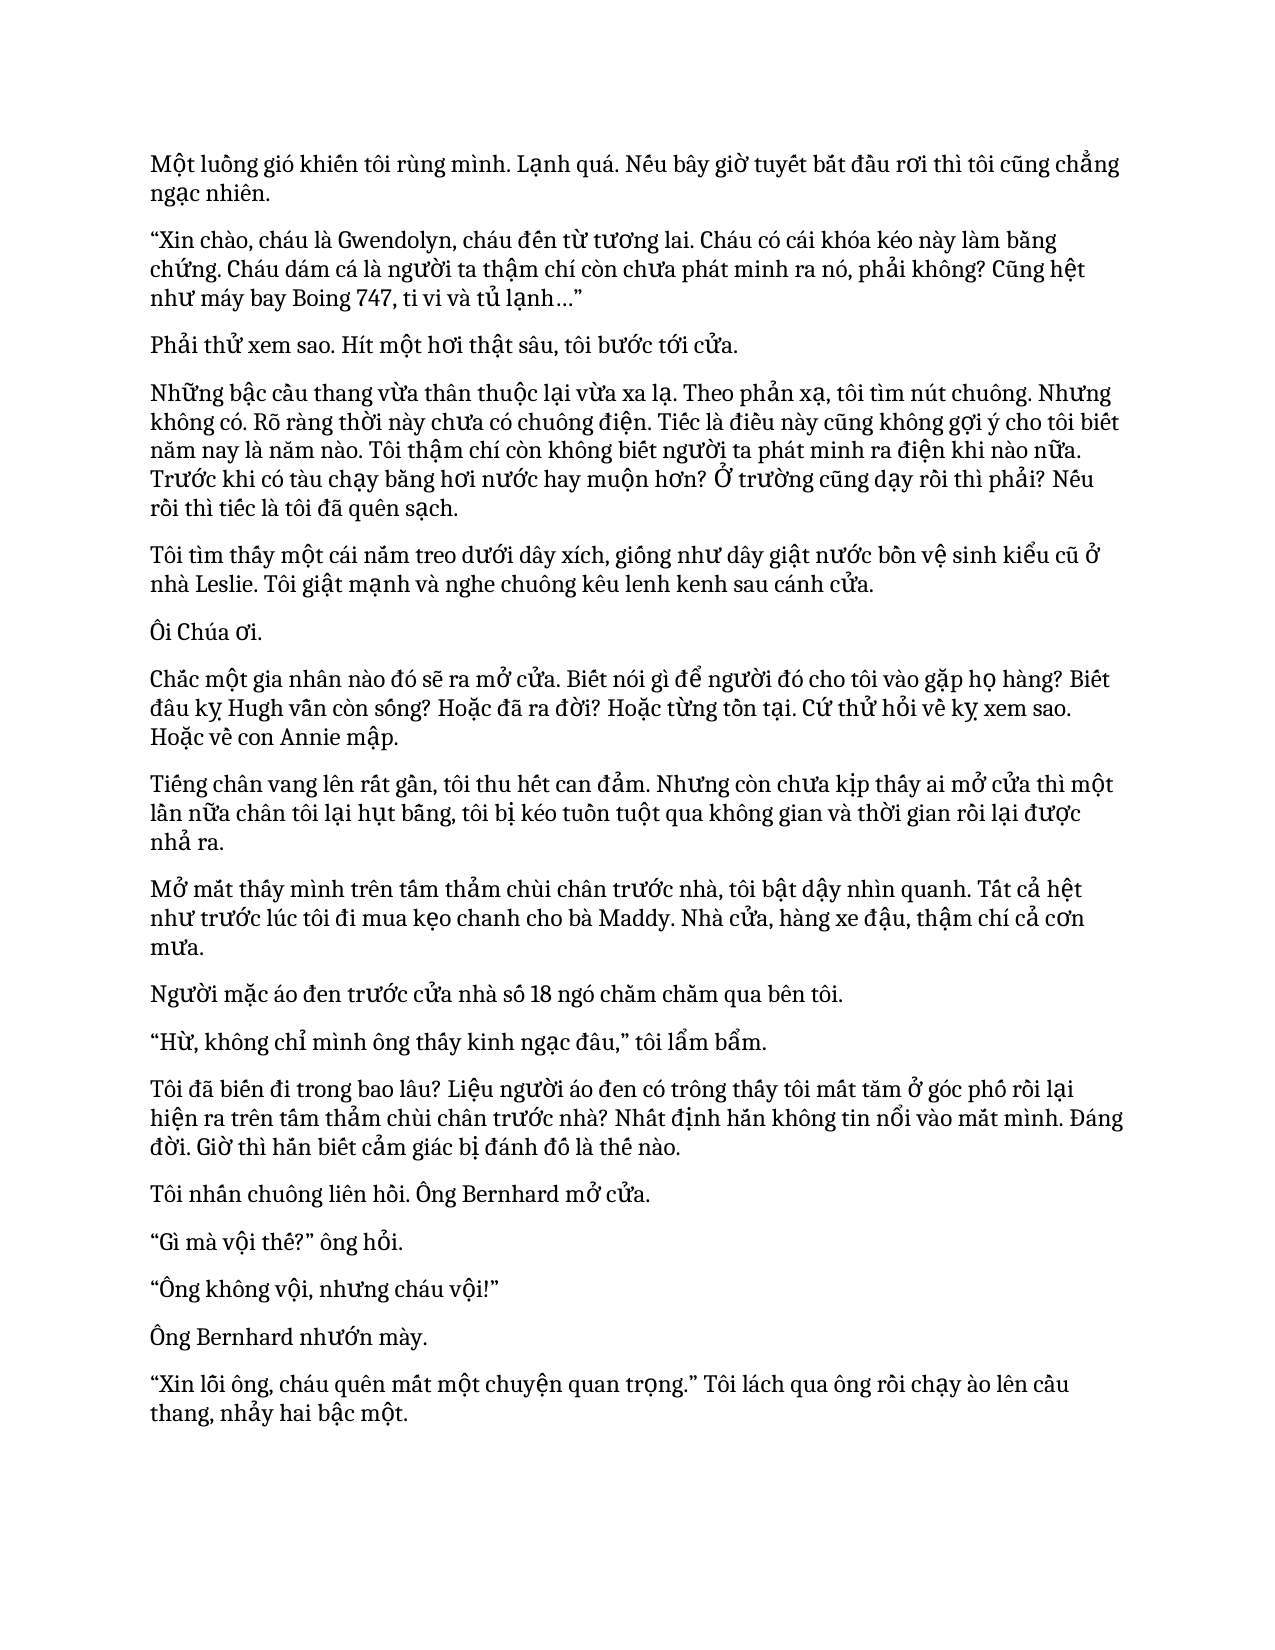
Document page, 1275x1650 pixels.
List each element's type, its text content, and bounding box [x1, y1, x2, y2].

text “Ông không vội, nhưng cháu vội!” [150, 1275, 1125, 1304]
text Những bậc cầu thang vừa thân thuộc lại vừa xa lạ. Theo phản xạ, tôi tìm nút chuông. Nhưng không có. Rõ ràng thời này chưa có chuông điện. Tiếc là điều này cũng không gợi ý cho tôi biết năm nay là năm nào. Tôi thậm chí còn không biết người ta phát minh ra điện khi nào nữa. Trước khi có tàu chạy bằng hơi nước hay muộn hơn? Ở trường cũng dạy rồi thì phải? Nếu rồi thì tiếc là tôi đã quên sạch. [150, 379, 1125, 522]
text “Gì mà vội thế?” ông hỏi. [150, 1227, 1125, 1256]
text Tiếng chân vang lên rất gần, tôi thu hết can đảm. Nhưng còn chưa kịp thấy ai mở cửa thì một lần nữa chân tôi lại hụt bẫng, tôi bị kéo tuồn tuột qua không gian và thời gian rồi lại được nhả ra. [150, 770, 1125, 856]
text Tôi nhấn chuông liên hồi. Ông Bernhard mở cửa. [150, 1180, 1125, 1209]
text Phải thử xem sao. Hít một hơi thật sâu, tôi bước tới cửa. [150, 331, 1125, 360]
text “Hừ, không chỉ mình ông thấy kinh ngạc đâu,” tôi lẩm bẩm. [150, 1027, 1125, 1056]
text Người mặc áo đen trước cửa nhà số 18 ngó chằm chằm qua bên tôi. [150, 980, 1125, 1009]
text Tôi đã biến đi trong bao lâu? Liệu người áo đen có trông thấy tôi mất tăm ở góc phố rồi lại hiện ra trên tấm thảm chùi chân trước nhà? Nhất định hắn không tin nổi vào mắt mình. Đáng đời. Giờ thì hắn biết cảm giác bị đánh đố là thế nào. [150, 1075, 1125, 1161]
text Ông Bernhard nhướn mày. [150, 1322, 1125, 1351]
text “Xin chào, cháu là Gwendolyn, cháu đến từ tương lai. Cháu có cái khóa kéo này làm bằng chứng. Cháu dám cá là người ta thậm chí còn chưa phát minh ra nó, phải không? Cũng hệt như máy bay Boing 747, ti vi và tủ lạnh…” [150, 226, 1125, 312]
text Tôi tìm thấy một cái nắm treo dưới dây xích, giống như dây giật nước bồn vệ sinh kiểu cũ ở nhà Leslie. Tôi giật mạnh và nghe chuông kêu lenh kenh sau cánh cửa. [150, 541, 1125, 599]
text Mở mắt thấy mình trên tấm thảm chùi chân trước nhà, tôi bật dậy nhìn quanh. Tất cả hệt như trước lúc tôi đi mua kẹo chanh cho bà Maddy. Nhà cửa, hàng xe đậu, thậm chí cả cơn mưa. [150, 875, 1125, 961]
text “Xin lỗi ông, cháu quên mất một chuyện quan trọng.” Tôi lách qua ông rồi chạy ào lên cầu thang, nhảy hai bậc một. [150, 1370, 1125, 1427]
text Chắc một gia nhân nào đó sẽ ra mở cửa. Biết nói gì để người đó cho tôi vào gặp họ hàng? Biết đâu kỵ Hugh vẫn còn sống? Hoặc đã ra đời? Hoặc từng tồn tại. Cứ thử hỏi về kỵ xem sao. Hoặc về con Annie mập. [150, 665, 1125, 751]
text Ôi Chúa ơi. [150, 617, 1125, 646]
text Một luồng gió khiến tôi rùng mình. Lạnh quá. Nếu bây giờ tuyết bắt đầu rơi thì tôi cũng chẳng ngạc nhiên. [150, 150, 1125, 207]
